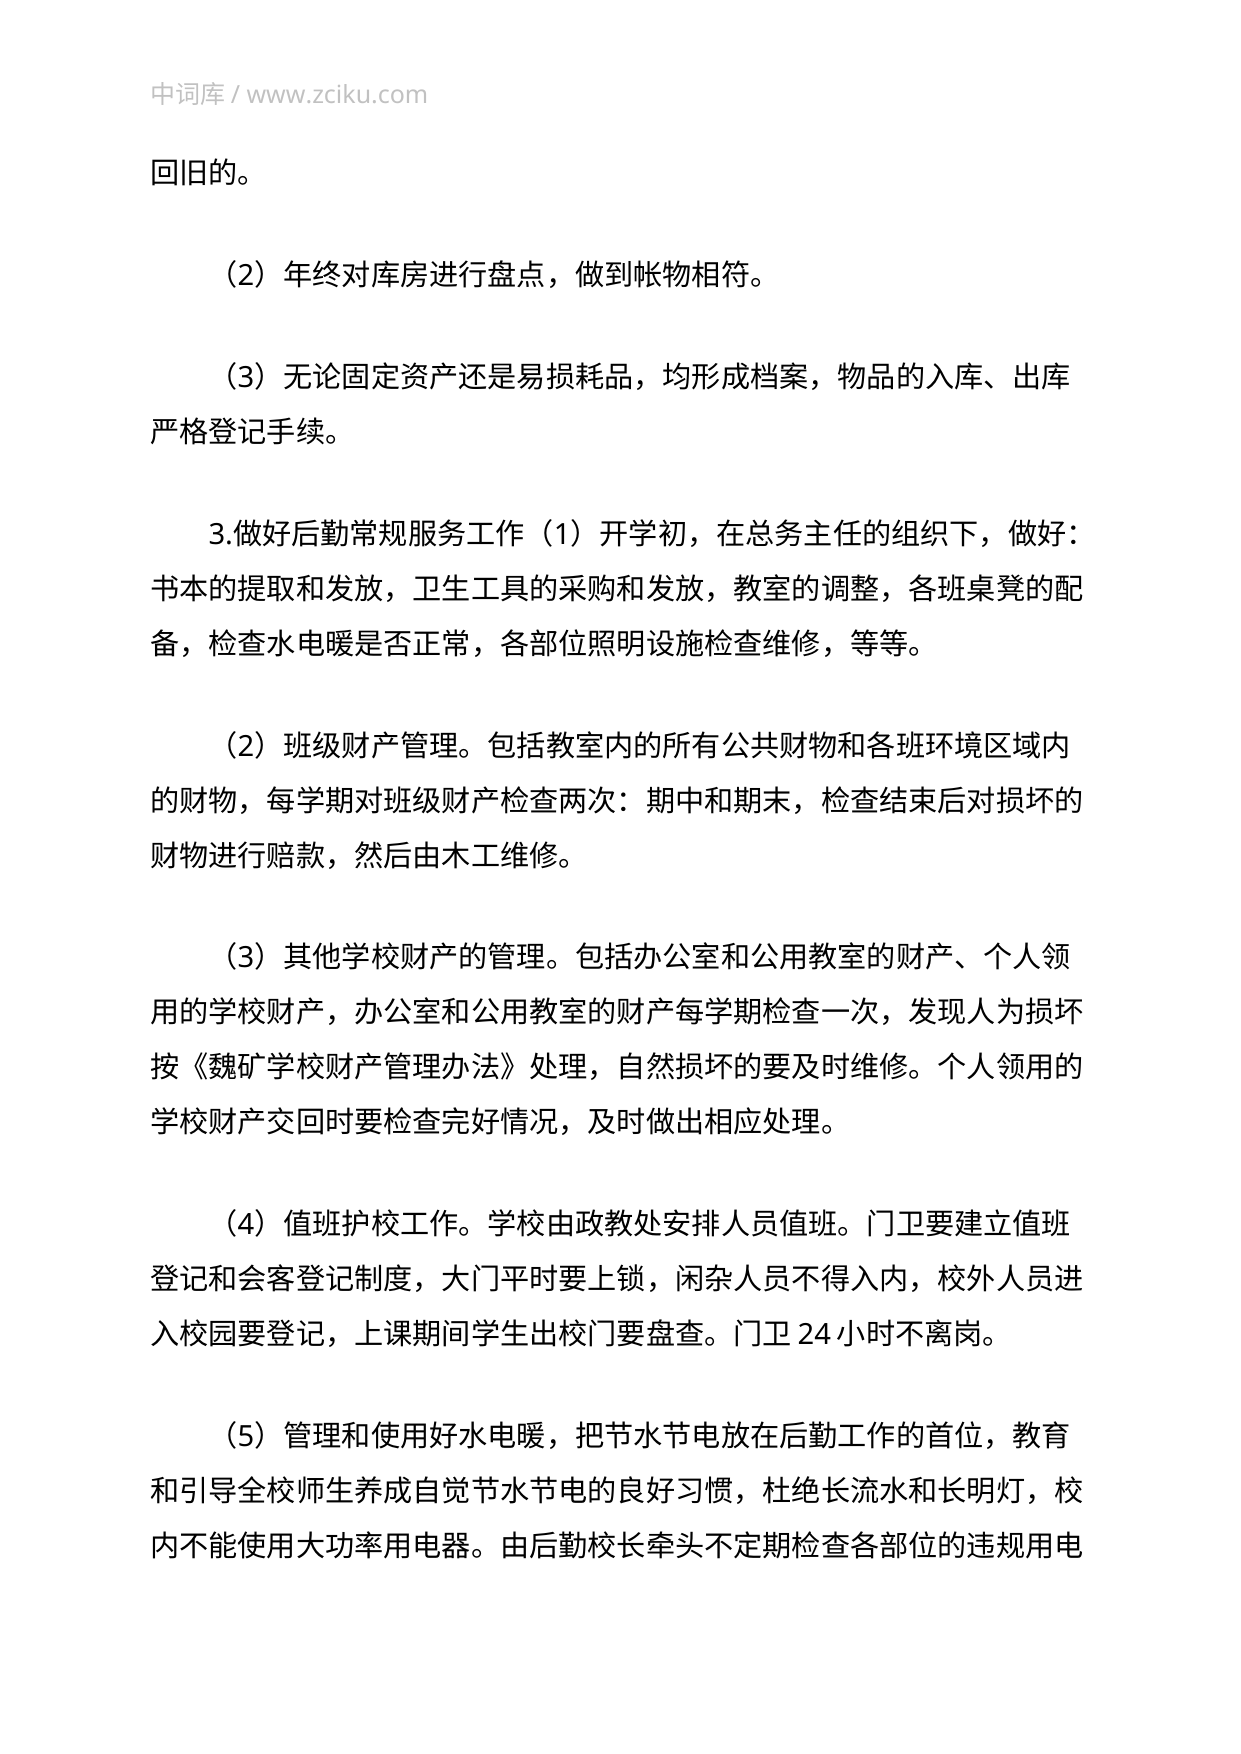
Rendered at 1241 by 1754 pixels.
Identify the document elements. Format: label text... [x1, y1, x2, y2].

text （3）其他学校财产的管理。包括办公室和公用教室的财产、个人领用的学校财产，办公室和公用教室的财产每学期检查一次，发现人为损坏按《魏矿学校财产管理办法》处理，自然损坏的要及时维修。个人领用的学校财产交回时要检查完好情况，及时做出相应处理。 [150, 934, 1090, 1141]
text （2）班级财产管理。包括教室内的所有公共财物和各班环境区域内的财物，每学期对班级财产检查两次：期中和期末，检查结束后对损坏的财物进行赔款，然后由木工维修。 [150, 722, 1090, 874]
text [150, 150, 1090, 192]
text （3）无论固定资产还是易损耗品，均形成档案，物品的入库、出库严格登记手续。 [150, 354, 1090, 451]
text （2）年终对库房进行盘点，做到帐物相符。 [150, 252, 1090, 294]
text （4）值班护校工作。学校由政教处安排人员值班。门卫要建立值班登记和会客登记制度，大门平时要上锁，闲杂人员不得入内，校外人员进入校园要登记，上课期间学生出校门要盘查。门卫24小时不离岗。 [150, 1200, 1090, 1353]
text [150, 1412, 1090, 1564]
text 3.做好后勤常规服务工作（1）开学初，在总务主任的组织下，做好：书本的提取和发放，卫生工具的采购和发放，教室的调整，各班桌凳的配备，检查水电暖是否正常，各部位照明设施检查维修，等等。 [150, 511, 1090, 663]
